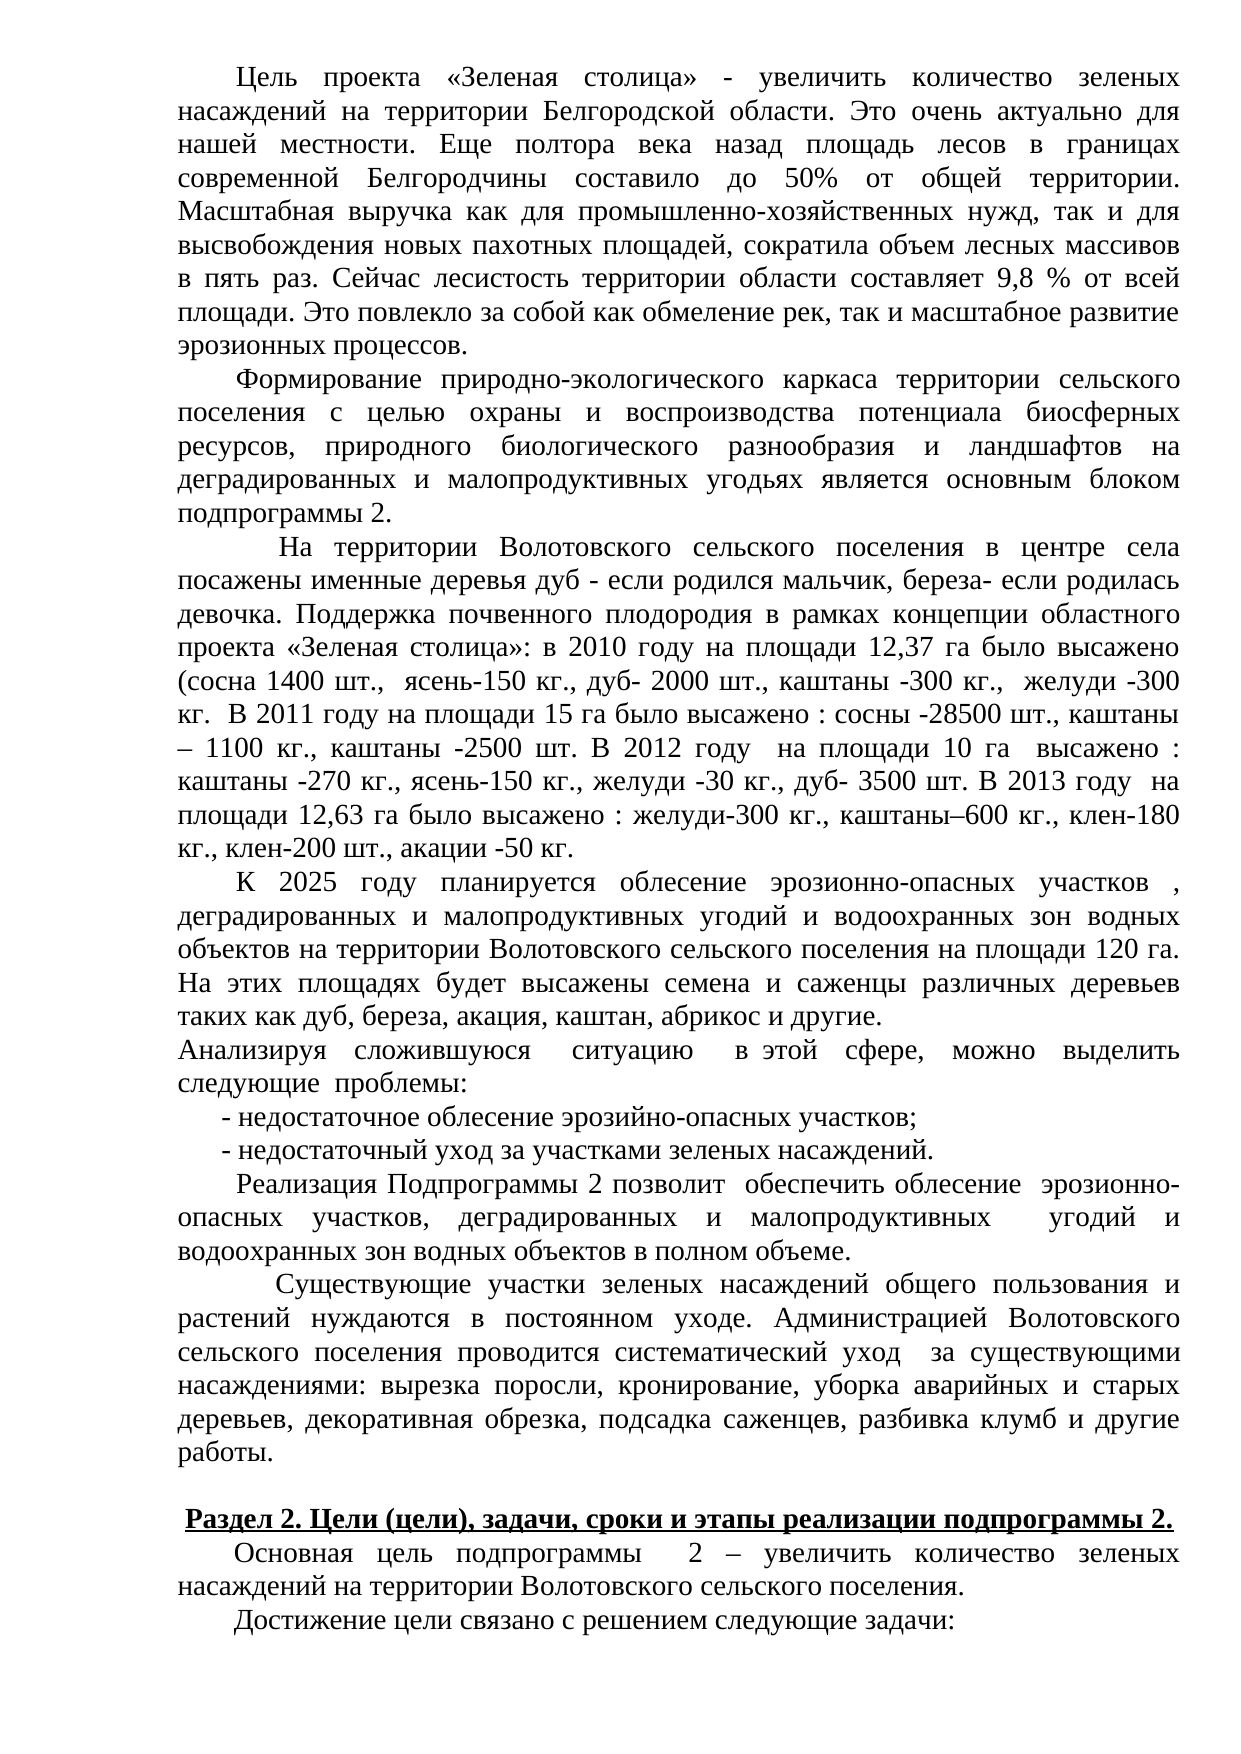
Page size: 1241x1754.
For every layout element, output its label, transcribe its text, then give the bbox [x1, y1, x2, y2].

text Реализация Подпрограммы 2 позволит обеспечить облесение эрозионно- опасных участков, деградированных и малопродуктивных угодий и водоохранных зон водных объектов в полном объеме. [177, 1166, 1181, 1267]
text К 2025 году планируется облесение эрозионно-опасных участков , деградированных и малопродуктивных угодий и водоохранных зон водных объектов на территории Волотовского сельского поселения на площади 120 га. На этих площадях будет высажены семена и саженцы различных деревьев таких как дуб, береза, акация, каштан, абрикос и другие. [177, 864, 1181, 1032]
text На территории Волотовского сельского поселения в центре села посажены именные деревья дуб - если родился мальчик, береза- если родилась девочка. Поддержка почвенного плодородия в рамках концепции областного проекта «Зеленая столица»: в 2010 году на площади 12,37 га было высажено (сосна 1400 шт., ясень-150 кг., дуб- 2000 шт., каштаны -300 кг., желуди -300 кг. В 2011 году на площади 15 га было высажено : сосны -28500 шт., каштаны – 1100 кг., каштаны -2500 шт. В 2012 году на площади 10 га высажено : каштаны -270 кг., ясень-150 кг., желуди -30 кг., дуб- 3500 шт. В 2013 году на площади 12,63 га было высажено : желуди-300 кг., каштаны–600 кг., клен-180 кг., клен-200 шт., акации -50 кг. [177, 529, 1181, 864]
text Достижение цели связано с решением следующие задачи: [177, 1602, 1181, 1636]
text - недостаточный уход за участками зеленых насаждений. [177, 1132, 1181, 1166]
text Формирование природно-экологического каркаса территории сельского поселения с целью охраны и воспроизводства потенциала биосферных ресурсов, природного биологического разнообразия и ландшафтов на деградированных и малопродуктивных угодьях является основным блоком подпрограммы 2. [177, 361, 1181, 529]
text Существующие участки зеленых насаждений общего пользования и растений нуждаются в постоянном уходе. Администрацией Волотовского сельского поселения проводится систематический уход за существующими насаждениями: вырезка поросли, кронирование, уборка аварийных и старых деревьев, декоративная обрезка, подсадка саженцев, разбивка клумб и другие работы. [177, 1267, 1181, 1468]
text Раздел 2. Цели (цели), задачи, сроки и этапы реализации подпрограммы 2. [177, 1501, 1181, 1535]
text - недостаточное облесение эрозийно-опасных участков; [177, 1099, 1181, 1132]
text Анализируя сложившуюся ситуацию в этой сфере, можно выделить следующие проблемы: [177, 1032, 1181, 1099]
text Цель проекта «Зеленая столица» - увеличить количество зеленых насаждений на территории Белгородской области. Это очень актуально для нашей местности. Еще полтора века назад площадь лесов в границах современной Белгородчины составило до 50% от общей территории. Масштабная выручка как для промышленно-хозяйственных нужд, так и для высвобождения новых пахотных площадей, сократила объем лесных массивов в пять раз. Сейчас лесистость территории области составляет 9,8 % от всей площади. Это повлекло за собой как обмеление рек, так и масштабное развитие эрозионных процессов. [177, 59, 1181, 361]
text Основная цель подпрограммы 2 – увеличить количество зеленых насаждений на территории Волотовского сельского поселения. [177, 1535, 1181, 1602]
